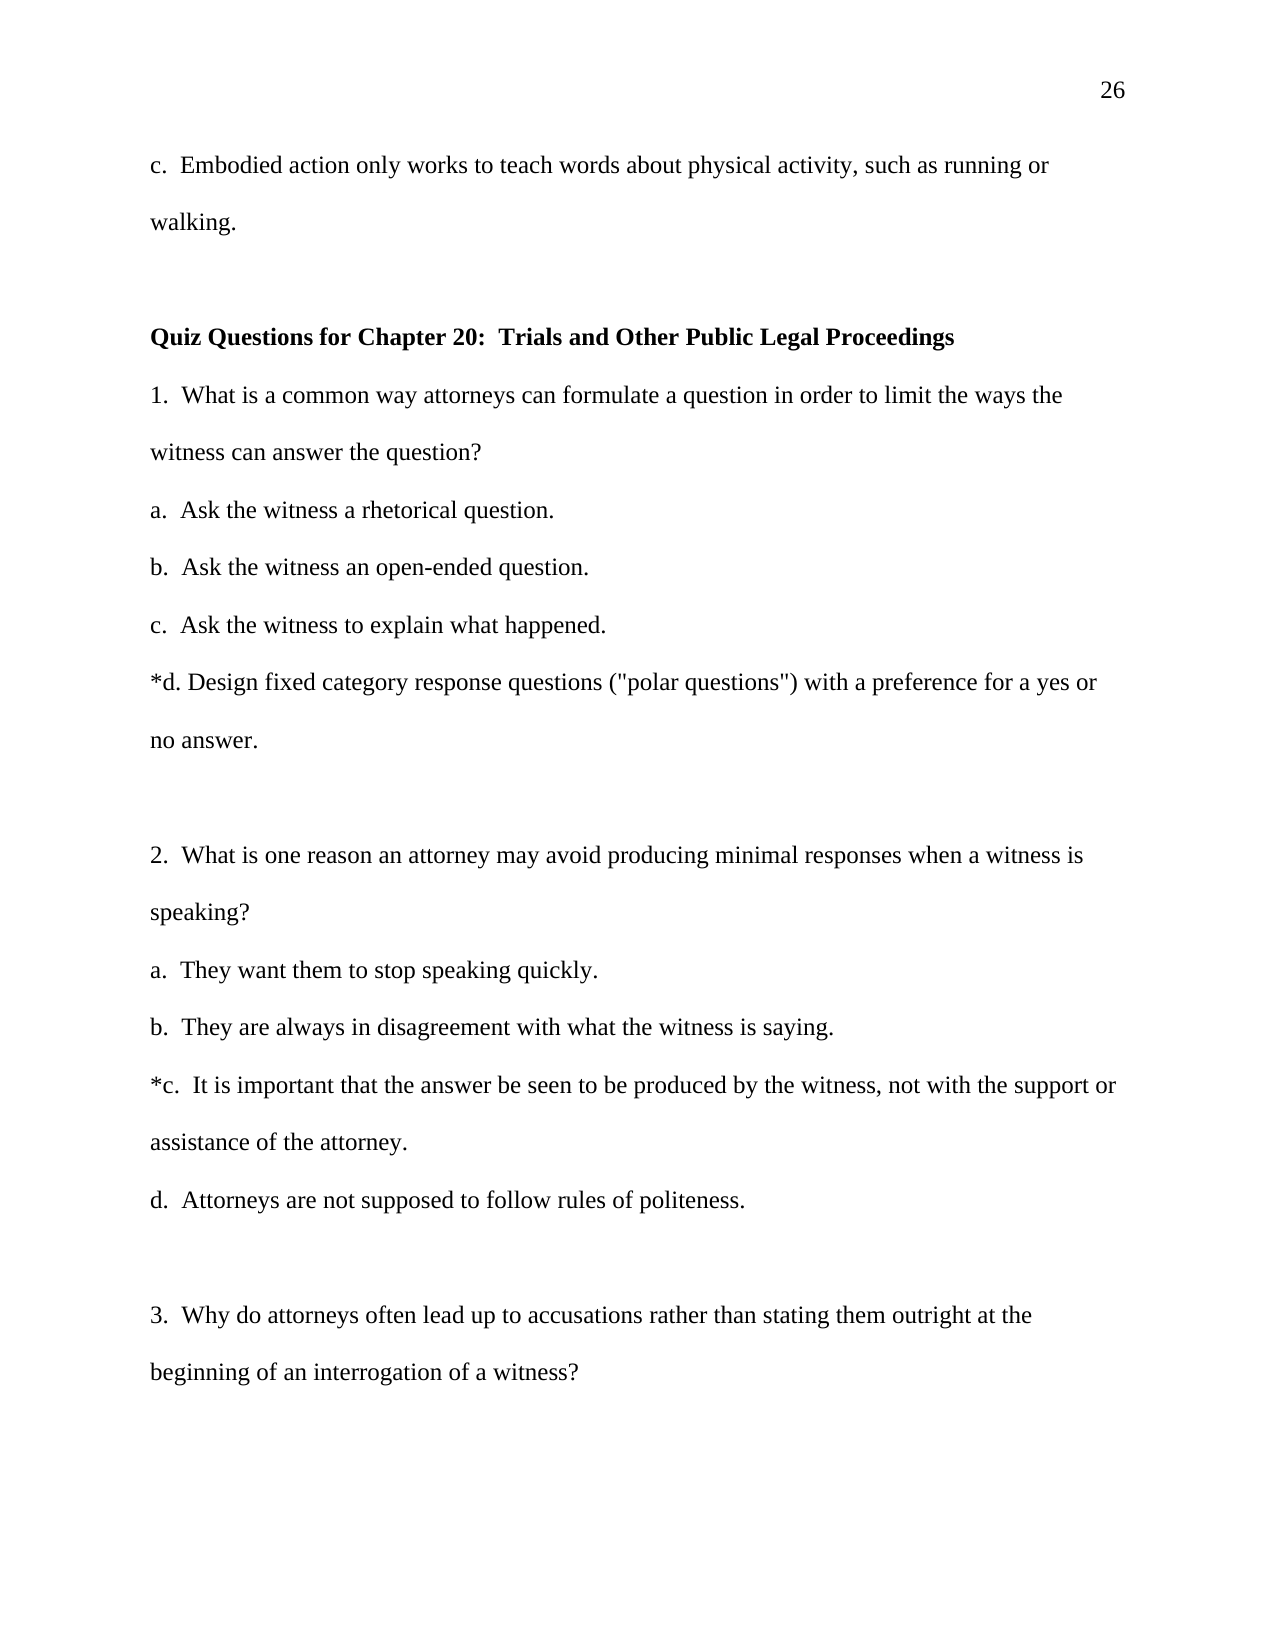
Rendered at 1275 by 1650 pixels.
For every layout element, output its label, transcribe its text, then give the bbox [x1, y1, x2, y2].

text 1. What is a common way attorneys can formulate a question in order to limit the ways the witness can answer the question? [150, 380, 1125, 466]
text d. Attorneys are not supposed to follow rules of politeness. [150, 1185, 1125, 1214]
text *d. Design fixed category response questions ("polar questions") with a preference for a yes or no answer. [150, 667, 1125, 754]
text a. Ask the witness a rhetorical question. [150, 495, 1125, 524]
text b. They are always in disagreement with what the witness is saying. [150, 1012, 1125, 1041]
text Quiz Questions for Chapter 20: Trials and Other Public Legal Proceedings [150, 322, 1125, 351]
text 2. What is one reason an attorney may avoid producing minimal responses when a witness is speaking? [150, 840, 1125, 926]
text 3. Why do attorneys often lead up to accusations rather than stating them outright at the beginning of an interrogation of a witness? [150, 1300, 1125, 1386]
text c. Ask the witness to explain what happened. [150, 610, 1125, 639]
text *c. It is important that the answer be seen to be produced by the witness, not with the support or assistance of the attorney. [150, 1070, 1125, 1156]
text b. Ask the witness an open-ended question. [150, 552, 1125, 581]
text a. They want them to stop speaking quickly. [150, 955, 1125, 984]
text c. Embodied action only works to teach words about physical activity, such as running or walking. [150, 150, 1125, 236]
